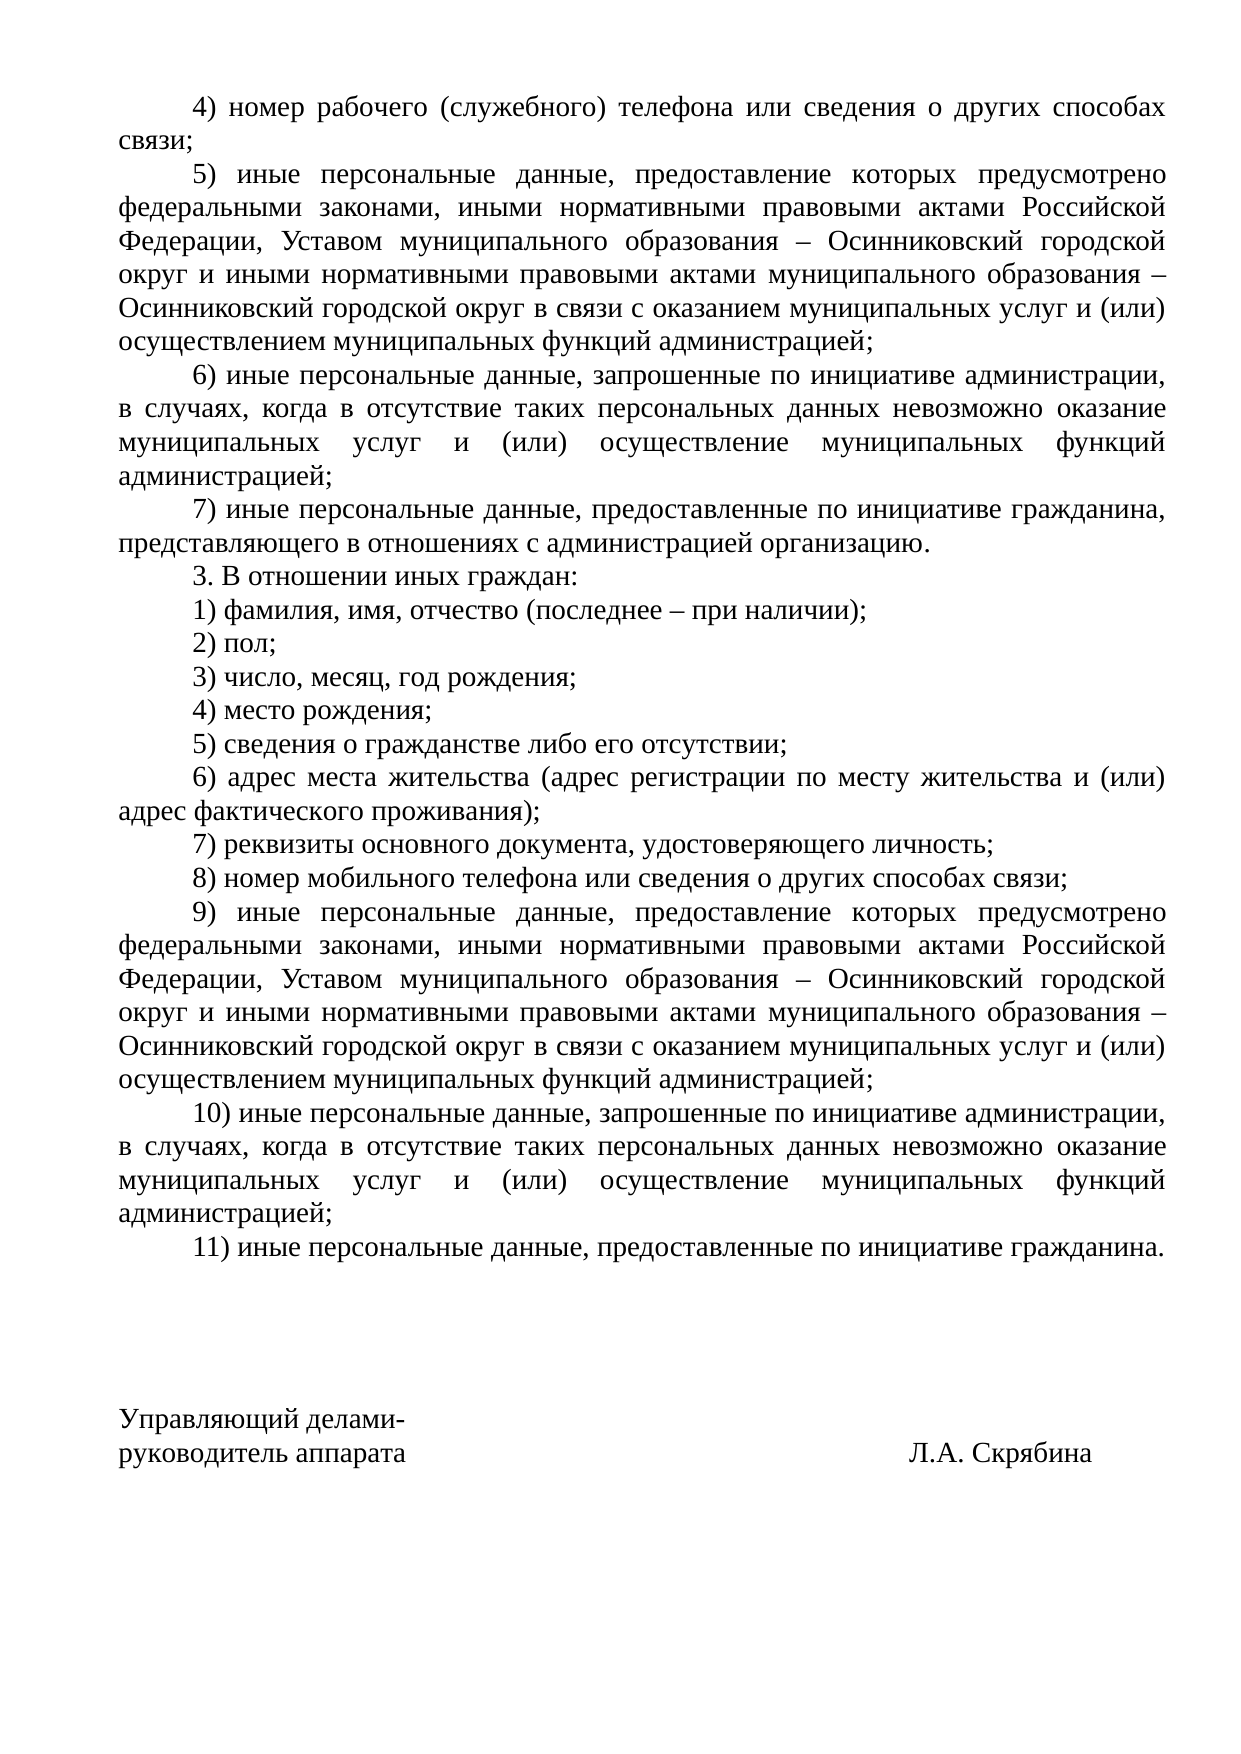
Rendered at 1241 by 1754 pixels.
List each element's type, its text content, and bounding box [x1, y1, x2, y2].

text 7) реквизиты основного документа, удостоверяющего личность; [118, 827, 1167, 860]
text 7) иные персональные данные, предоставленные по инициативе гражданина, представляющего в отношениях с администрацией организацию. [118, 491, 1167, 558]
text 9) иные персональные данные, предоставление которых предусмотрено федеральными законами, иными нормативными правовыми актами Российской Федерации, Уставом муниципального образования – Осинниковский городской округ и иными нормативными правовыми актами муниципального образования – Осинниковский городской округ в связи с оказанием муниципальных услуг и (или) осуществлением муниципальных функций администрацией; [118, 894, 1167, 1095]
text 1) фамилия, имя, отчество (последнее – при наличии); [118, 592, 1167, 625]
text 6) адрес места жительства (адрес регистрации по месту жительства и (или) адрес фактического проживания); [118, 759, 1167, 827]
text 5) иные персональные данные, предоставление которых предусмотрено федеральными законами, иными нормативными правовыми актами Российской Федерации, Уставом муниципального образования – Осинниковский городской округ и иными нормативными правовыми актами муниципального образования – Осинниковский городской округ в связи с оказанием муниципальных услуг и (или) осуществлением муниципальных функций администрацией; [118, 156, 1167, 357]
text Управляющий делами- [118, 1402, 1167, 1435]
text 4) место рождения; [118, 692, 1167, 726]
text 3) число, месяц, год рождения; [118, 659, 1167, 692]
text 5) сведения о гражданстве либо его отсутствии; [118, 726, 1167, 759]
text руководитель аппарата Л.А. Скрябина [118, 1435, 1167, 1469]
text 6) иные персональные данные, запрошенные по инициативе администрации, в случаях, когда в отсутствие таких персональных данных невозможно оказание муниципальных услуг и (или) осуществление муниципальных функций администрацией; [118, 357, 1167, 491]
text 10) иные персональные данные, запрошенные по инициативе администрации, в случаях, когда в отсутствие таких персональных данных невозможно оказание муниципальных услуг и (или) осуществление муниципальных функций администрацией; [118, 1095, 1167, 1229]
text 4) номер рабочего (служебного) телефона или сведения о других способах связи; [118, 89, 1167, 156]
text 8) номер мобильного телефона или сведения о других способах связи; [118, 860, 1167, 894]
text 2) пол; [118, 625, 1167, 659]
text 3. В отношении иных граждан: [118, 558, 1167, 592]
text 11) иные персональные данные, предоставленные по инициативе гражданина. [118, 1229, 1167, 1263]
